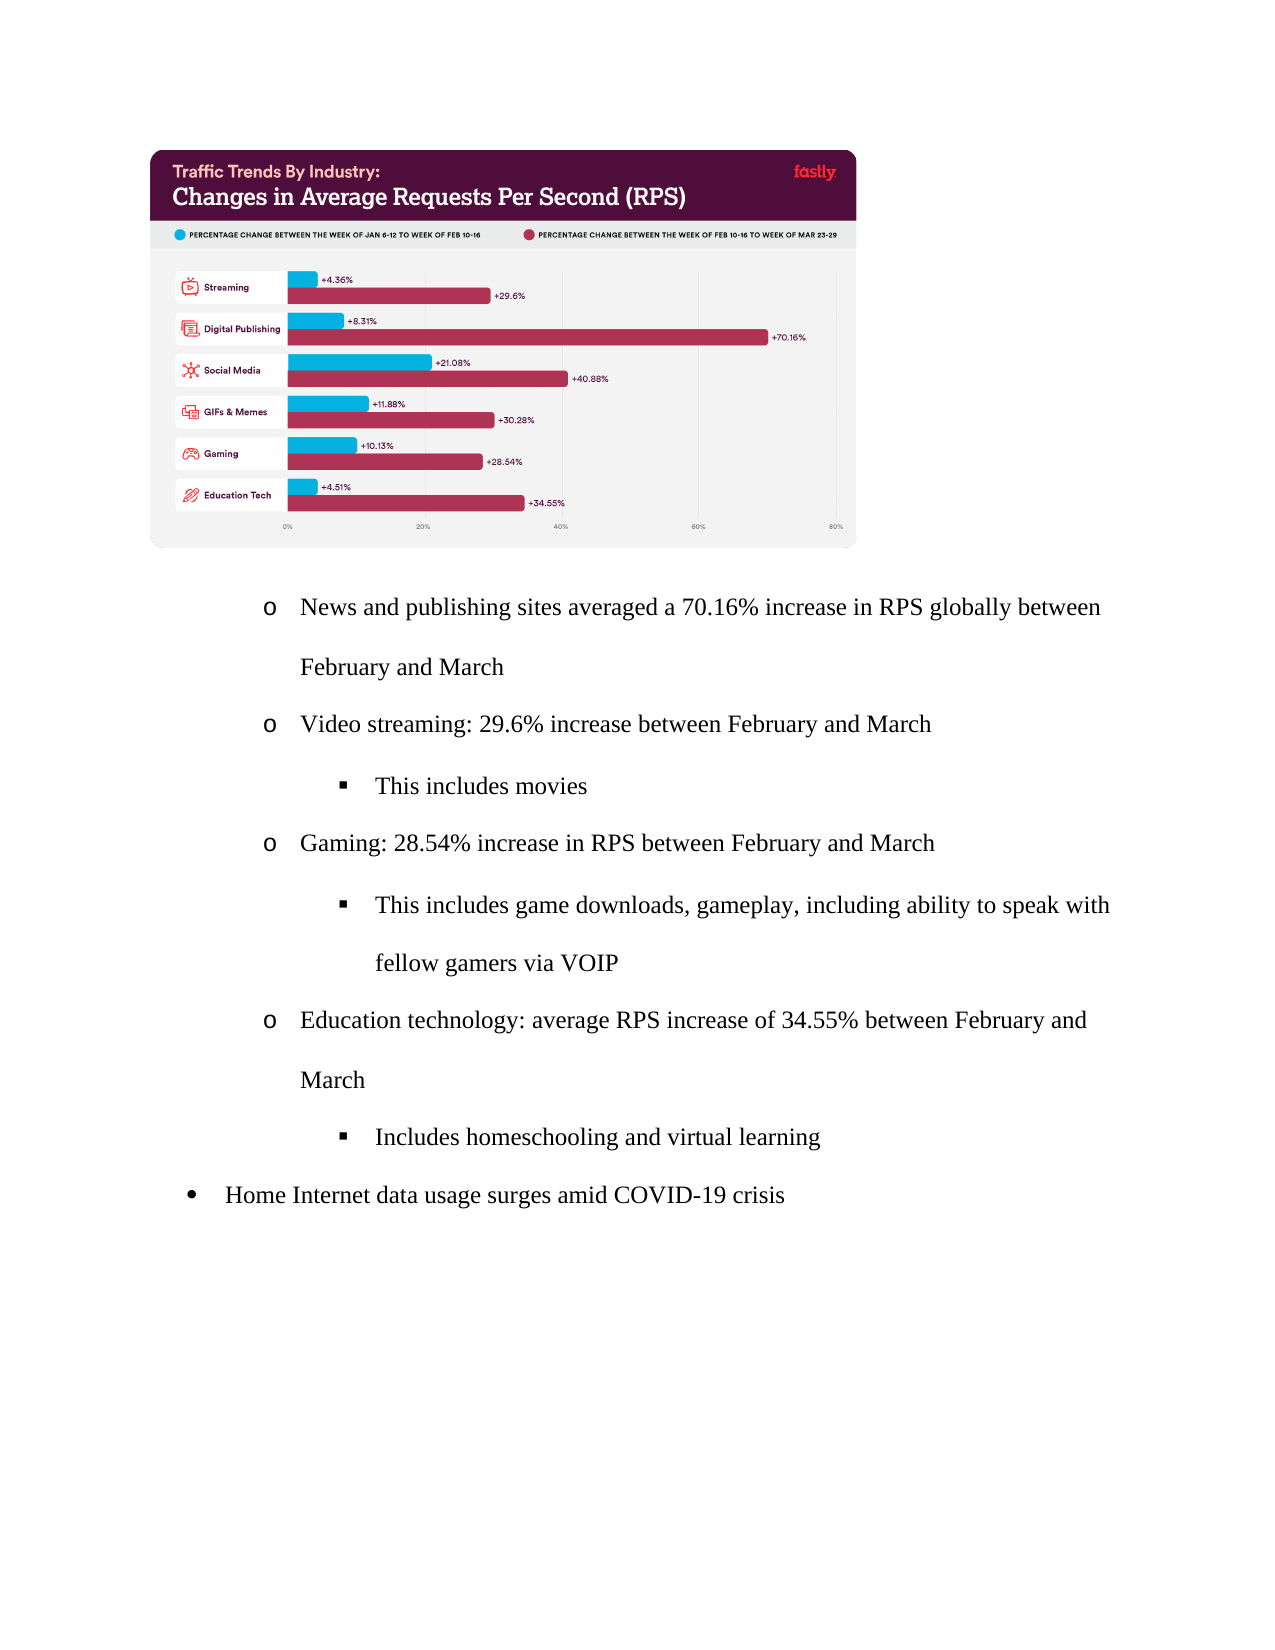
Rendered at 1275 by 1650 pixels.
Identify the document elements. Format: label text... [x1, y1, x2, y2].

list This includes movies [337, 771, 1125, 800]
list Education technology: average RPS increase of 34.55% between February and March [262, 1005, 1125, 1093]
list News and publishing sites averaged a 70.16% increase in RPS globally between February and March [262, 592, 1125, 681]
list Video streaming: 29.6% increase between February and March [262, 709, 1125, 740]
list This includes game downloads, gameplay, including ability to speak with fellow gamers via VOIP [337, 890, 1125, 976]
picture [150, 150, 857, 548]
list Gaming: 28.54% increase in RPS between February and March [262, 828, 1125, 859]
list Home Internet data usage surges amid COVID-19 crisis [187, 1180, 1125, 1208]
list Includes homeschooling and virtual learning [337, 1122, 1125, 1151]
